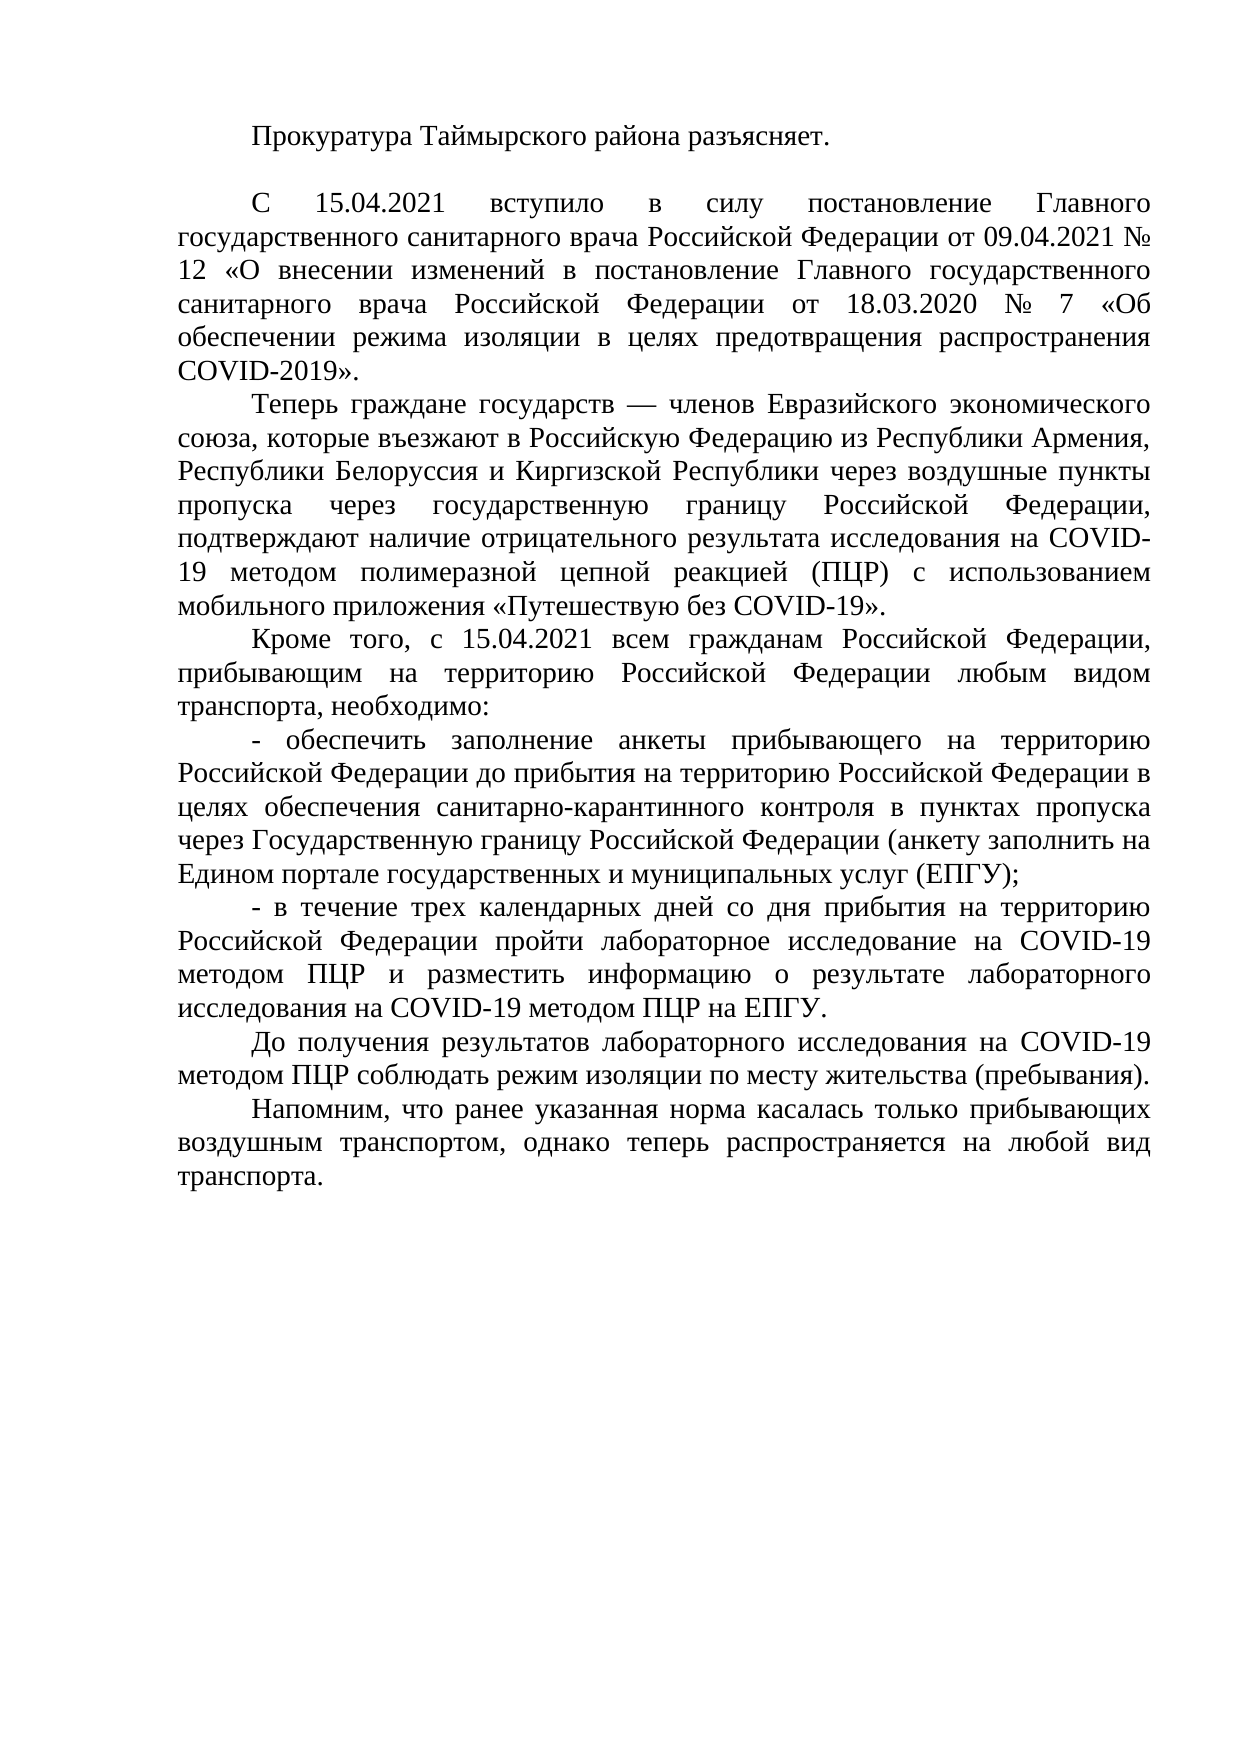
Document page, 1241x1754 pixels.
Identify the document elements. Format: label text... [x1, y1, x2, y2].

text С 15.04.2021 вступило в силу постановление Главного государственного санитарного врача Российской Федерации от 09.04.2021 № 12 «О внесении изменений в постановление Главного государственного санитарного врача Российской Федерации от 18.03.2020 № 7 «Об обеспечении режима изоляции в целях предотвращения распространения COVID-2019». [177, 185, 1152, 386]
text - обеспечить заполнение анкеты прибывающего на территорию Российской Федерации до прибытия на территорию Российской Федерации в целях обеспечения санитарно-карантинного контроля в пунктах пропуска через Государственную границу Российской Федерации (анкету заполнить на Едином портале государственных и муниципальных услуг (ЕПГУ); [177, 722, 1152, 889]
text Кроме того, с 15.04.2021 всем гражданам Российской Федерации, прибывающим на территорию Российской Федерации любым видом транспорта, необходимо: [177, 621, 1152, 722]
text - в течение трех календарных дней со дня прибытия на территорию Российской Федерации пройти лабораторное исследование на COVID-19 методом ПЦР и разместить информацию о результате лабораторного исследования на COVID-19 методом ПЦР на ЕПГУ. [177, 889, 1152, 1024]
text Напомним, что ранее указанная норма касалась только прибывающих воздушным транспортом, однако теперь распространяется на любой вид транспорта. [177, 1091, 1152, 1191]
text Прокуратура Таймырского района разъясняет. [177, 118, 1152, 152]
text До получения результатов лабораторного исследования на COVID-19 методом ПЦР соблюдать режим изоляции по месту жительства (пребывания). [177, 1024, 1152, 1091]
text Теперь граждане государств — членов Евразийского экономического союза, которые въезжают в Российскую Федерацию из Республики Армения, Республики Белоруссия и Киргизской Республики через воздушные пункты пропуска через государственную границу Российской Федерации, подтверждают наличие отрицательного результата исследования на COVID-19 методом полимеразной цепной реакцией (ПЦР) с использованием мобильного приложения «Путешествую без COVID-19». [177, 386, 1152, 621]
